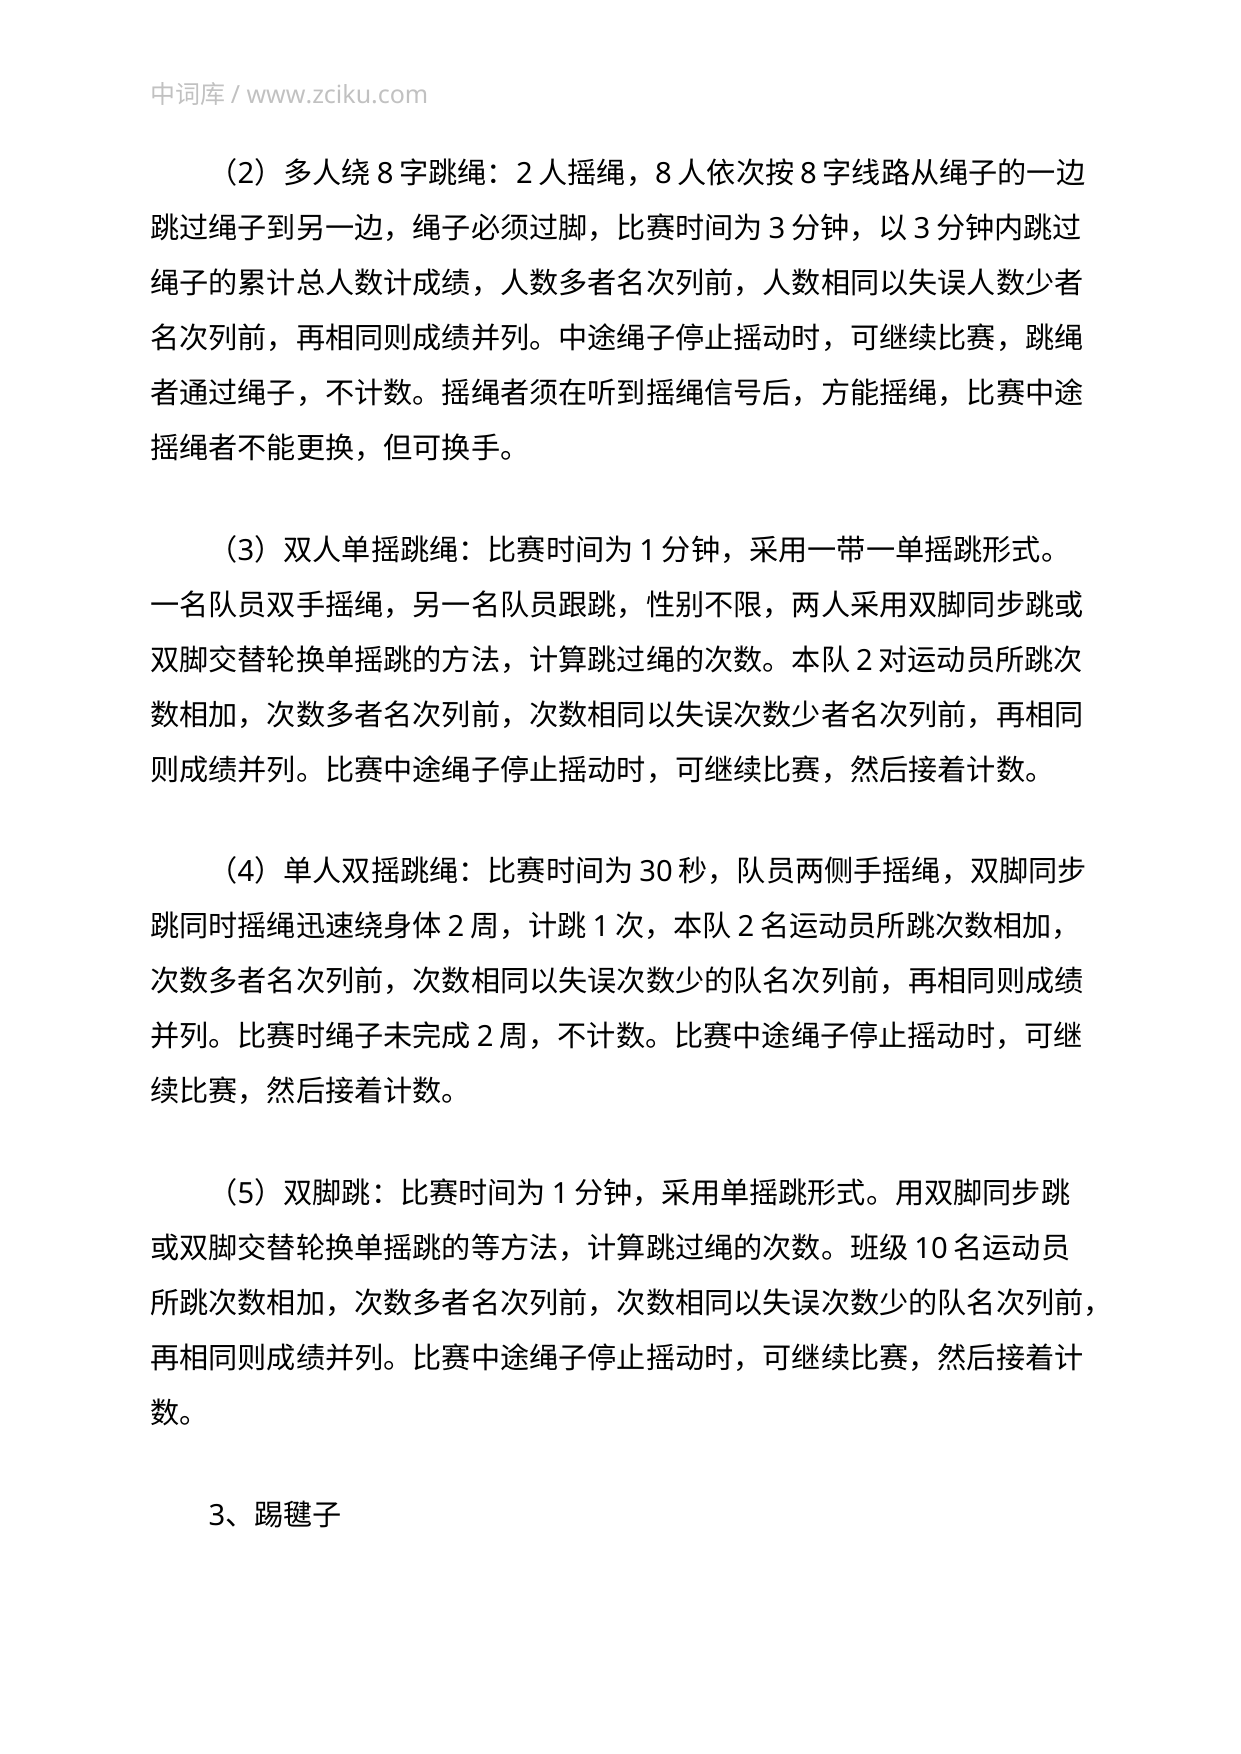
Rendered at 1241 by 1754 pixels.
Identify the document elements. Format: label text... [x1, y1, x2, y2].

text （3）双人单摇跳绳：比赛时间为1分钟，采用一带一单摇跳形式。一名队员双手摇绳，另一名队员跟跳，性别不限，两人采用双脚同步跳或双脚交替轮换单摇跳的方法，计算跳过绳的次数。本队2对运动员所跳次数相加，次数多者名次列前，次数相同以失误次数少者名次列前，再相同则成绩并列。比赛中途绳子停止摇动时，可继续比赛，然后接着计数。 [150, 526, 1090, 788]
text （4）单人双摇跳绳：比赛时间为30秒，队员两侧手摇绳，双脚同步跳同时摇绳迅速绕身体2周，计跳1次，本队2名运动员所跳次数相加，次数多者名次列前，次数相同以失误次数少的队名次列前，再相同则成绩并列。比赛时绳子未完成2周，不计数。比赛中途绳子停止摇动时，可继续比赛，然后接着计数。 [150, 848, 1090, 1110]
text （5）双脚跳：比赛时间为1分钟，采用单摇跳形式。用双脚同步跳或双脚交替轮换单摇跳的等方法，计算跳过绳的次数。班级10名运动员所跳次数相加，次数多者名次列前，次数相同以失误次数少的队名次列前，再相同则成绩并列。比赛中途绳子停止摇动时，可继续比赛，然后接着计数。 [150, 1170, 1090, 1432]
text 3、踢毽子 [150, 1491, 1090, 1534]
text （2）多人绕8字跳绳：2人摇绳，8人依次按8字线路从绳子的一边跳过绳子到另一边，绳子必须过脚，比赛时间为3分钟，以3分钟内跳过绳子的累计总人数计成绩，人数多者名次列前，人数相同以失误人数少者名次列前，再相同则成绩并列。中途绳子停止摇动时，可继续比赛，跳绳者通过绳子，不计数。摇绳者须在听到摇绳信号后，方能摇绳，比赛中途摇绳者不能更换，但可换手。 [150, 150, 1090, 467]
